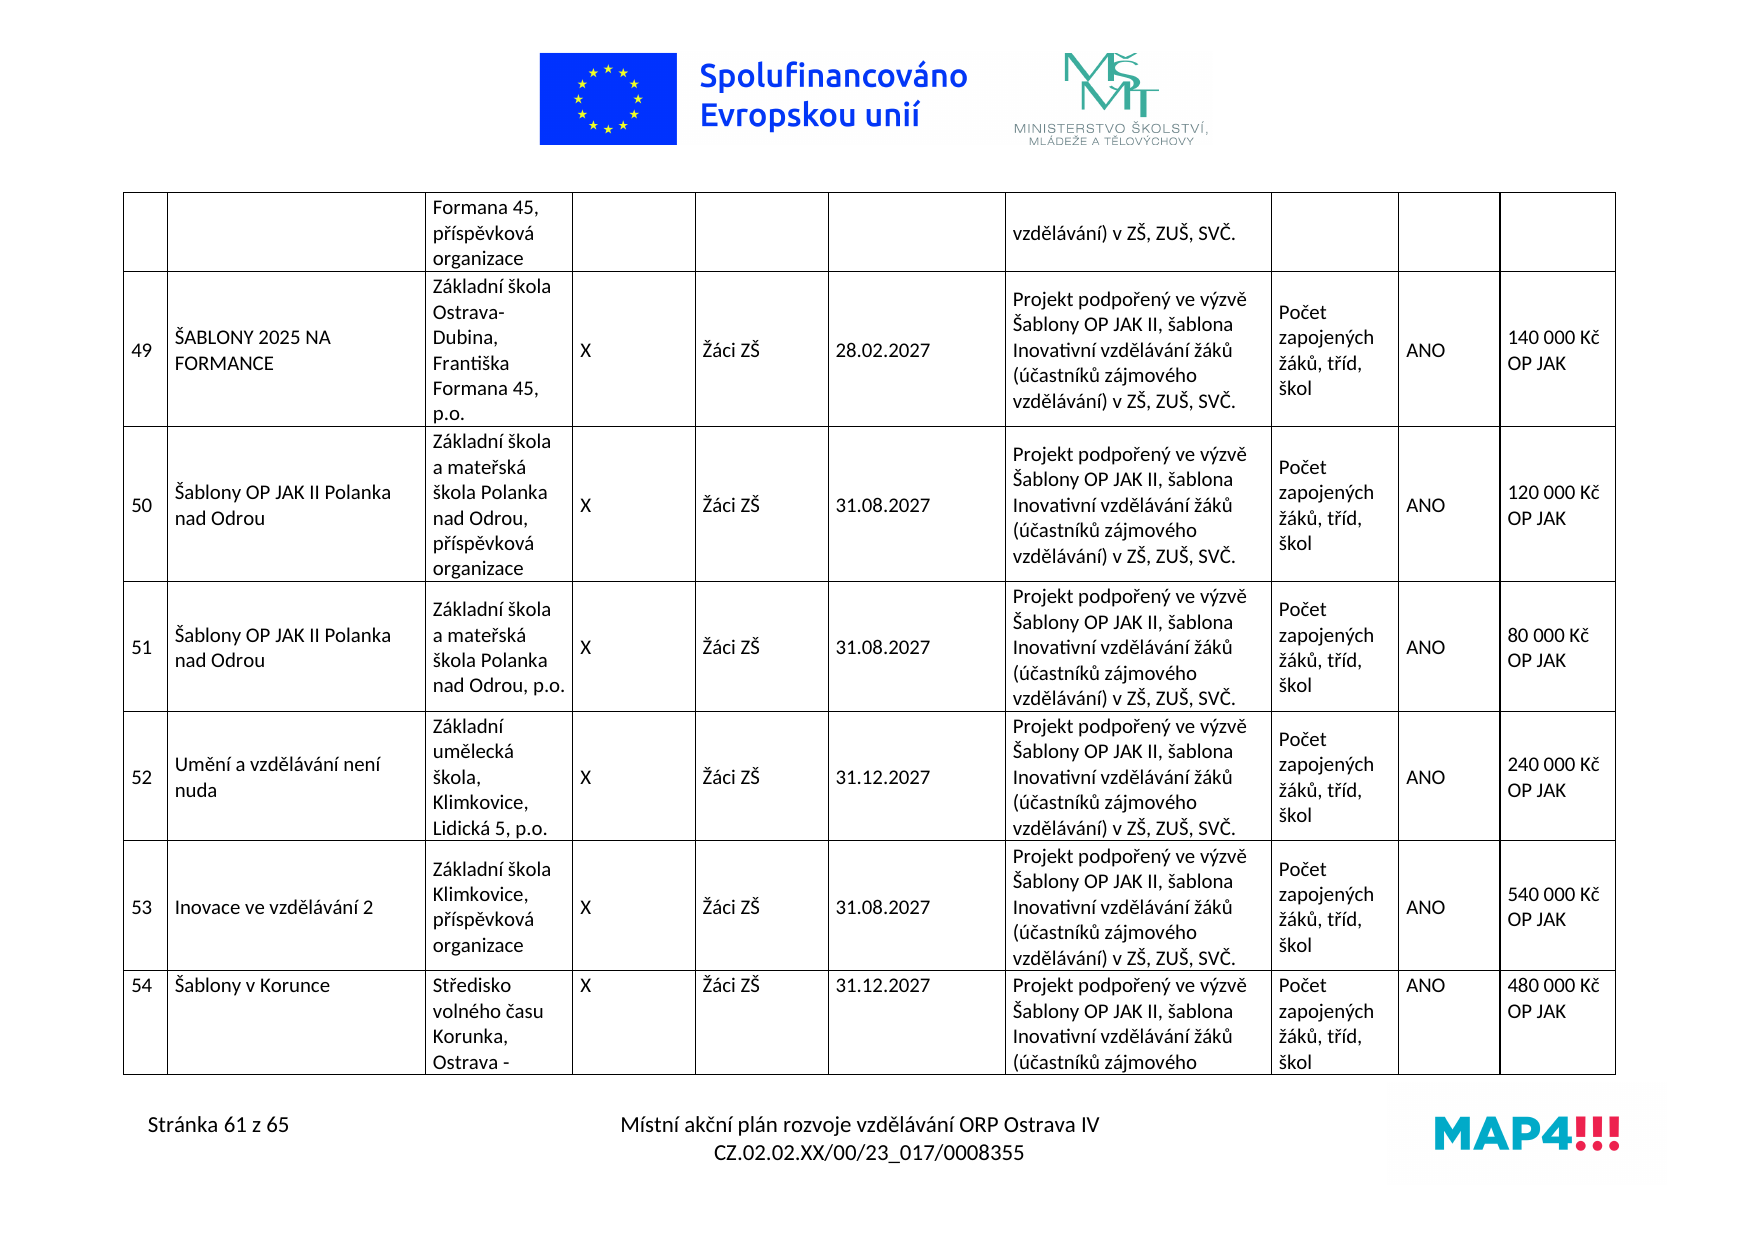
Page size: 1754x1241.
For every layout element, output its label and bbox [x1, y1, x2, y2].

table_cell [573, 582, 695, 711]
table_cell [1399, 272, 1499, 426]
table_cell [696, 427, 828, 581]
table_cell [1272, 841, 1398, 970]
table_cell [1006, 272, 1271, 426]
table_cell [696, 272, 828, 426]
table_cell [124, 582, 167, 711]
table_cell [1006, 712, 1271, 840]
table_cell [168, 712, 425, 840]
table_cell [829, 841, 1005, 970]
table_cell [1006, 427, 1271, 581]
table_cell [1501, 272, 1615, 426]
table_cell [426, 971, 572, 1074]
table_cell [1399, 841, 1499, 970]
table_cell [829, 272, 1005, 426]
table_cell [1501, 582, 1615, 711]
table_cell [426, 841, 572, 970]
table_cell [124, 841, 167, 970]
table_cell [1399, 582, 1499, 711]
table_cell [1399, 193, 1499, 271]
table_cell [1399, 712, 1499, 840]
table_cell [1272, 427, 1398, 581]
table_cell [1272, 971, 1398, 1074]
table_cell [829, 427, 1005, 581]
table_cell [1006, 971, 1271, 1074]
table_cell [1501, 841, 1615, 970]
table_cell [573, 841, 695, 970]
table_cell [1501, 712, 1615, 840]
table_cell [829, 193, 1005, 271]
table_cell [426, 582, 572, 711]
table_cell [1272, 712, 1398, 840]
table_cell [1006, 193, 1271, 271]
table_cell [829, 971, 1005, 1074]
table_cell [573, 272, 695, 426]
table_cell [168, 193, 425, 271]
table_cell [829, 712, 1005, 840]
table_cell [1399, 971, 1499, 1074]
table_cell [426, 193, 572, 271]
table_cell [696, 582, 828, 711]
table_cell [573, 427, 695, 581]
picture [537, 51, 1212, 145]
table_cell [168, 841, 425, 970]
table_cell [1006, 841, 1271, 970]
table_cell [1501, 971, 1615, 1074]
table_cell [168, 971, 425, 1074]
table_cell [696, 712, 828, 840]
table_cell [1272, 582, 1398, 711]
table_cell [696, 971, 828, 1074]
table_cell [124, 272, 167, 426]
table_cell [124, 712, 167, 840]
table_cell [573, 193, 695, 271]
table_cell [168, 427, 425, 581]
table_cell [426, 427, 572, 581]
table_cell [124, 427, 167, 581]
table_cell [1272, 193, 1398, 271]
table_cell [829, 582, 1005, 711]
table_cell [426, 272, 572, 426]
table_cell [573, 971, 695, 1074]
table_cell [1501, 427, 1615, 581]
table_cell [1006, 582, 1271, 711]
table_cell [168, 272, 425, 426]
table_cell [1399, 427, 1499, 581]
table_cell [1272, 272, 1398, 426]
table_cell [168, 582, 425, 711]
picture [1386, 1082, 1668, 1185]
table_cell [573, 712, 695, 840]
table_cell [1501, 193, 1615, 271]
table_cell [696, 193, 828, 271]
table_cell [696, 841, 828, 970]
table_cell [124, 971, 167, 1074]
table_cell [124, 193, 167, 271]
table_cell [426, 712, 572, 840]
